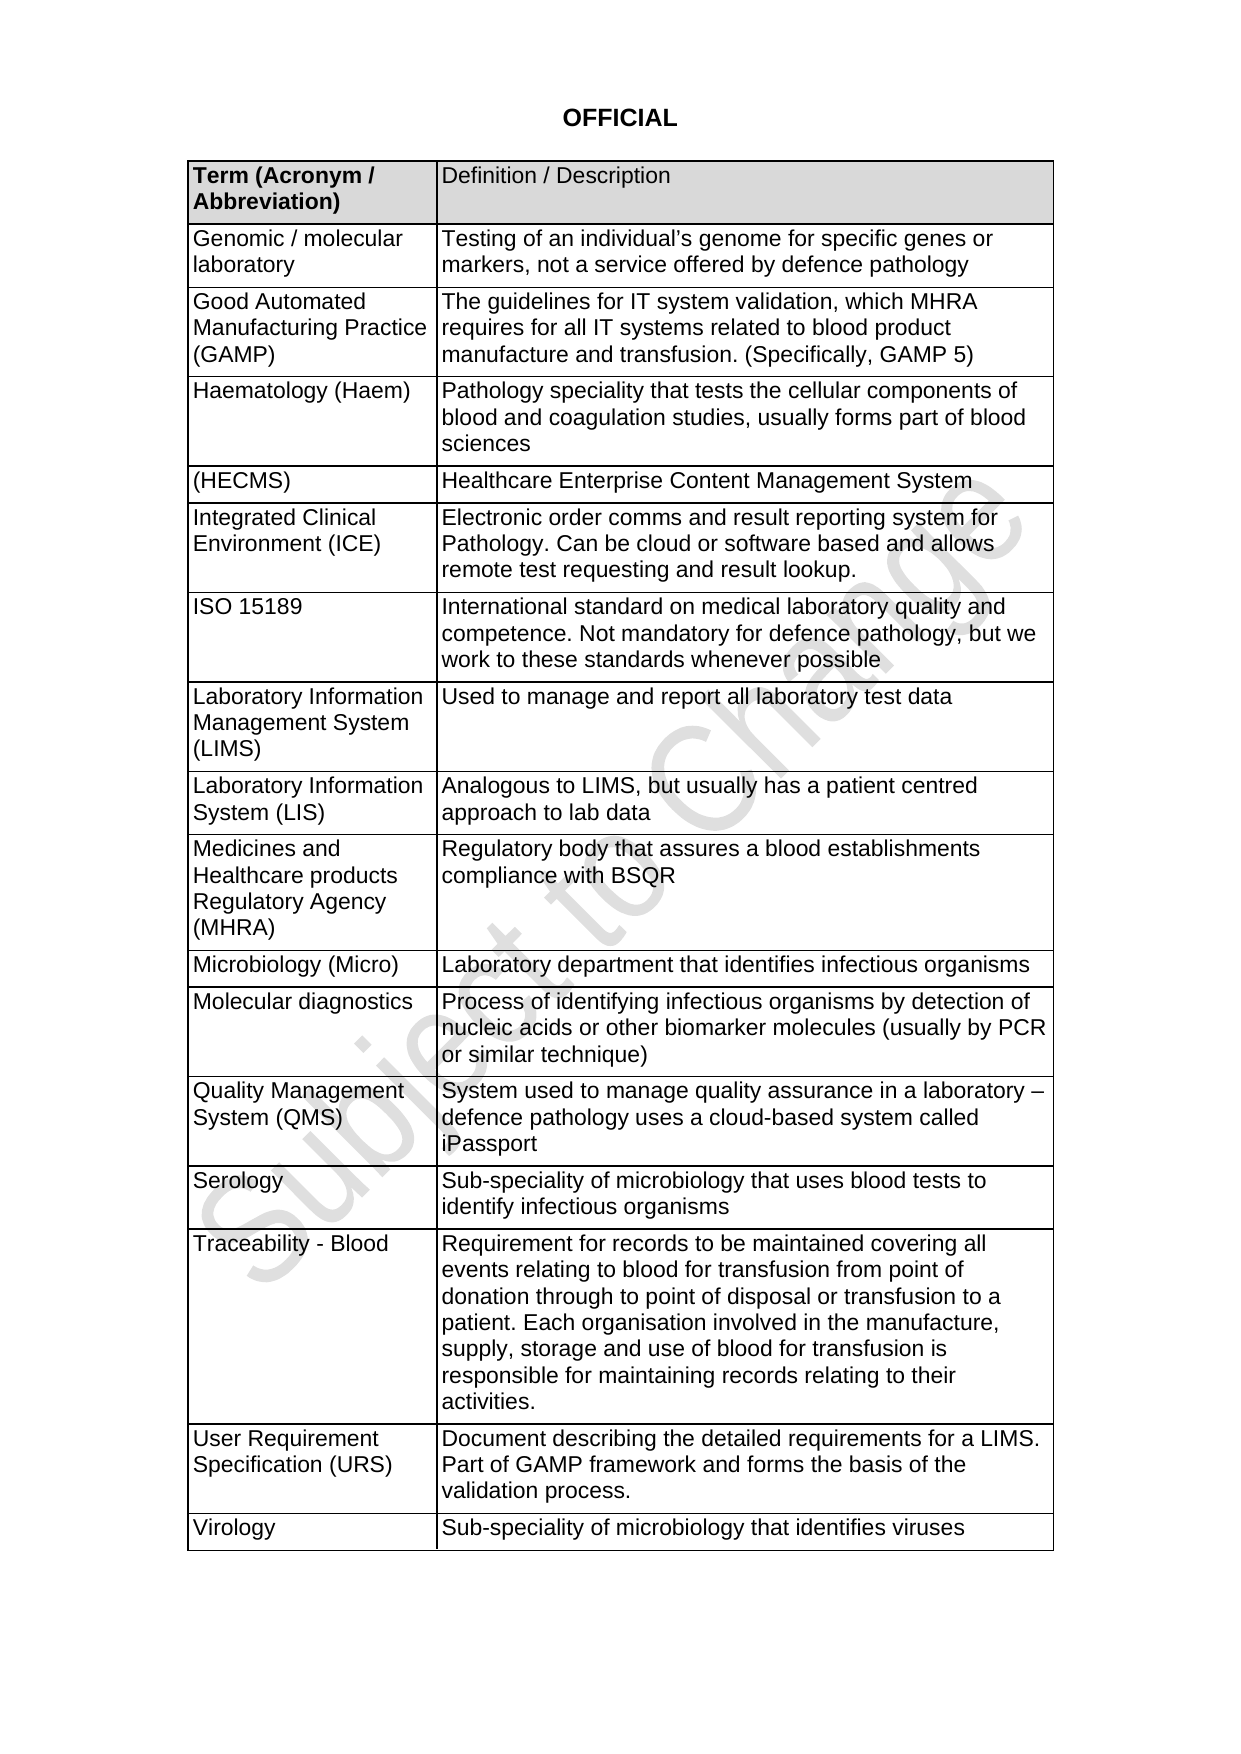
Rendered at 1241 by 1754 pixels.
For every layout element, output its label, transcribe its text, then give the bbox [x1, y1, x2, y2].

table_cell Document describing the detailed requirements for a LIMS. Part of GAMP framework and forms the basis of the validation process. [438, 1425, 1053, 1513]
table_header Definition / Description [438, 162, 1053, 223]
table_cell Genomic / molecular laboratory [189, 225, 436, 286]
table_cell System used to manage quality assurance in a laboratory – defence pathology uses a cloud-based system called iPassport [438, 1077, 1053, 1165]
table_cell Regulatory body that assures a blood establishments compliance with BSQR [438, 835, 1053, 949]
table_cell Pathology speciality that tests the cellular components of blood and coagulation studies, usually forms part of blood sciences [438, 377, 1053, 465]
table_cell Good Automated Manufacturing Practice (GAMP) [189, 288, 436, 376]
table_cell Medicines and Healthcare products Regulatory Agency (MHRA) [189, 835, 436, 949]
table_cell Integrated Clinical Environment (ICE) [189, 504, 436, 592]
table_cell Healthcare Enterprise Content Management System [438, 467, 1053, 502]
table_cell Molecular diagnostics [189, 988, 436, 1076]
table_cell User Requirement Specification (URS) [189, 1425, 436, 1513]
table_cell Quality Management System (QMS) [189, 1077, 436, 1165]
table_cell Requirement for records to be maintained covering all events relating to blood for transfusion from point of donation through to point of disposal or transfusion to a patient. Each organisation involved in the manufacture, supply, storage and use of blood for transfusion is responsible for maintaining records relating to their activities. [438, 1230, 1053, 1423]
table_cell Sub-speciality of microbiology that uses blood tests to identify infectious organisms [438, 1167, 1053, 1228]
table_cell Laboratory Information Management System (LIMS) [189, 683, 436, 771]
table_cell Electronic order comms and result reporting system for Pathology. Can be cloud or software based and allows remote test requesting and result lookup. [438, 504, 1053, 592]
table_cell (HECMS) [189, 467, 436, 502]
table_cell Virology [189, 1514, 436, 1549]
table_cell Sub-speciality of microbiology that identifies viruses [438, 1514, 1053, 1549]
table_cell Laboratory Information System (LIS) [189, 772, 436, 834]
table_cell Testing of an individual’s genome for specific genes or markers, not a service offered by defence pathology [438, 225, 1053, 286]
table_cell Used to manage and report all laboratory test data [438, 683, 1053, 771]
table_cell ISO 15189 [189, 593, 436, 681]
table_cell Analogous to LIMS, but usually has a patient centred approach to lab data [438, 772, 1053, 834]
table_cell Microbiology (Micro) [189, 951, 436, 986]
table_header Term (Acronym / Abbreviation) [189, 162, 436, 223]
table_cell Haematology (Haem) [189, 377, 436, 465]
table_cell The guidelines for IT system validation, which MHRA requires for all IT systems related to blood product manufacture and transfusion. (Specifically, GAMP 5) [438, 288, 1053, 376]
table_cell Laboratory department that identifies infectious organisms [438, 951, 1053, 986]
table_cell Traceability - Blood [189, 1230, 436, 1423]
table_cell International standard on medical laboratory quality and competence. Not mandatory for defence pathology, but we work to these standards whenever possible [438, 593, 1053, 681]
table_cell Serology [189, 1167, 436, 1228]
table_cell Process of identifying infectious organisms by detection of nucleic acids or other biomarker molecules (usually by PCR or similar technique) [438, 988, 1053, 1076]
